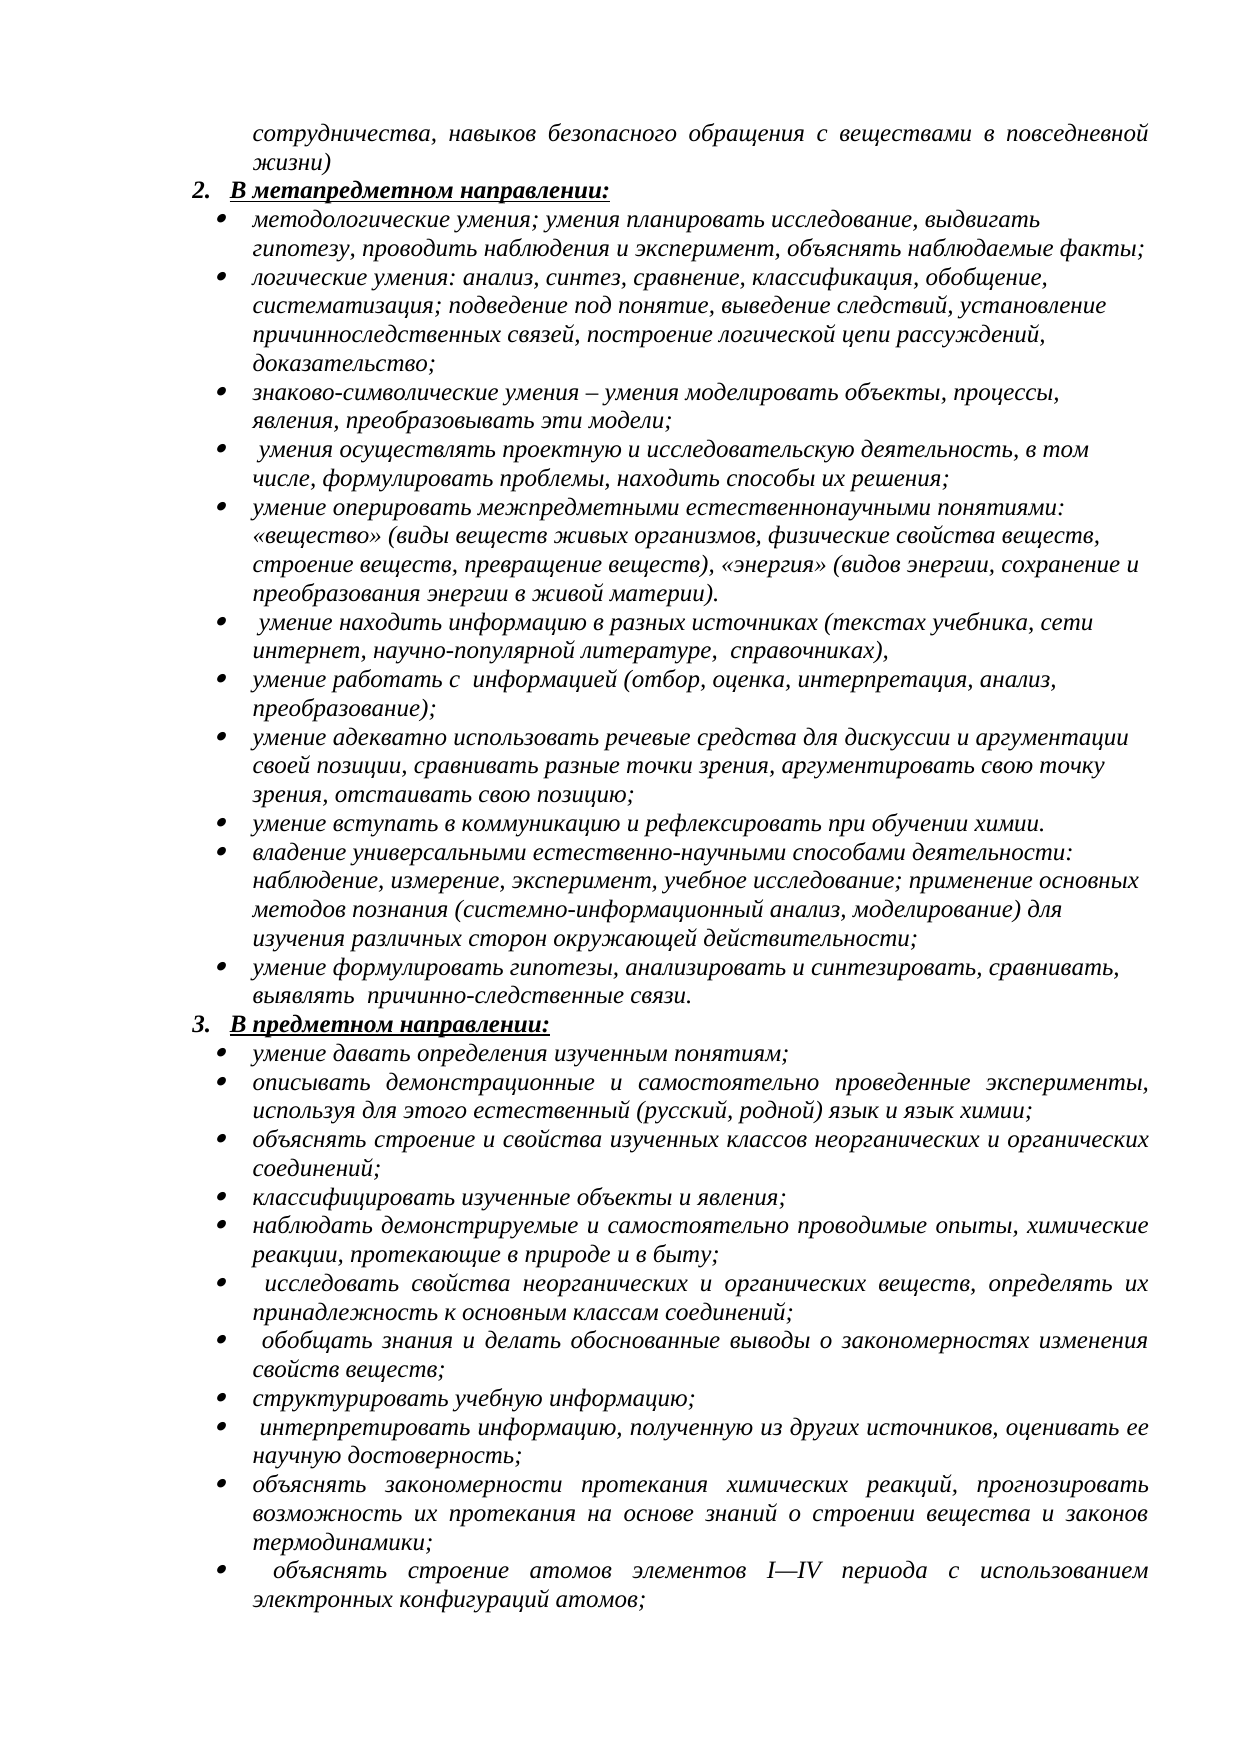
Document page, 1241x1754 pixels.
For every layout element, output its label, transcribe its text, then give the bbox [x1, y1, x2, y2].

list умение находить информацию в разных источниках (текстах учебника, сети интернет, научно-популярной литературе, справочниках), [215, 607, 1152, 664]
list В предметном направлении: [192, 1009, 1152, 1038]
list классифицировать изученные объекты и явления; [215, 1182, 1152, 1211]
list объяснять строение и свойства изученных классов неорганических и органических соединений; [215, 1124, 1152, 1182]
list умения осуществлять проектную и исследовательскую деятельность, в том числе, формулировать проблемы, находить способы их решения; [215, 434, 1152, 492]
list умение работать с информацией (отбор, оценка, интерпретация, анализ, преобразование); [215, 664, 1152, 722]
list обобщать знания и делать обоснованные выводы о закономерностях изменения свойств веществ; [215, 1326, 1152, 1383]
list интерпретировать информацию, полученную из других источников, оценивать ее научную достоверность; [215, 1412, 1152, 1469]
list объяснять закономерности протекания химических реакций, прогнозировать возможность их протекания на основе знаний о строении вещества и законов термодинамики; [215, 1469, 1152, 1556]
list умение оперировать межпредметными естественнонаучными понятиями: «вещество» (виды веществ живых организмов, физические свойства веществ, строение веществ, превращение веществ), «энергия» (видов энергии, сохранение и преобразования энергии в живой материи). [215, 492, 1152, 607]
list исследовать свойства неорганических и органических веществ, определять их принадлежность к основным классам соединений; [215, 1268, 1152, 1326]
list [215, 118, 1152, 176]
list В метапредметном направлении: [192, 176, 1152, 204]
list объяснять строение атомов элементов I—IV периода с использованием электронных конфигураций атомов; [215, 1556, 1152, 1613]
list умение вступать в коммуникацию и рефлексировать при обучении химии. [215, 808, 1152, 837]
list владение универсальными естественно-научными способами деятельности: наблюдение, измерение, эксперимент, учебное исследование; применение основных методов познания (системно-информационный анализ, моделирование) для изучения различных сторон окружающей действительности; [215, 837, 1152, 952]
list знаково-символические умения – умения моделировать объекты, процессы, явления, преобразовывать эти модели; [215, 377, 1152, 434]
list описывать демонстрационные и самостоятельно проведенные эксперименты, используя для этого естественный (русский, родной) язык и язык химии; [215, 1067, 1152, 1124]
list методологические умения; умения планировать исследование, выдвигать гипотезу, проводить наблюдения и эксперимент, объяснять наблюдаемые факты; [215, 204, 1152, 262]
list умение давать определения изученным понятиям; [215, 1038, 1152, 1067]
list умение адекватно использовать речевые средства для дискуссии и аргументации своей позиции, сравнивать разные точки зрения, аргументировать свою точку зрения, отстаивать свою позицию; [215, 722, 1152, 808]
list логические умения: анализ, синтез, сравнение, классификация, обобщение, систематизация; подведение под понятие, выведение следствий, установление причинноследственных связей, построение логической цепи рассуждений, доказательство; [215, 262, 1152, 377]
list наблюдать демонстрируемые и самостоятельно проводимые опыты, химические реакции, протекающие в природе и в быту; [215, 1211, 1152, 1268]
list структурировать учебную информацию; [215, 1383, 1152, 1412]
list умение формулировать гипотезы, анализировать и синтезировать, сравнивать, выявлять причинно-следственные связи. [215, 952, 1152, 1009]
